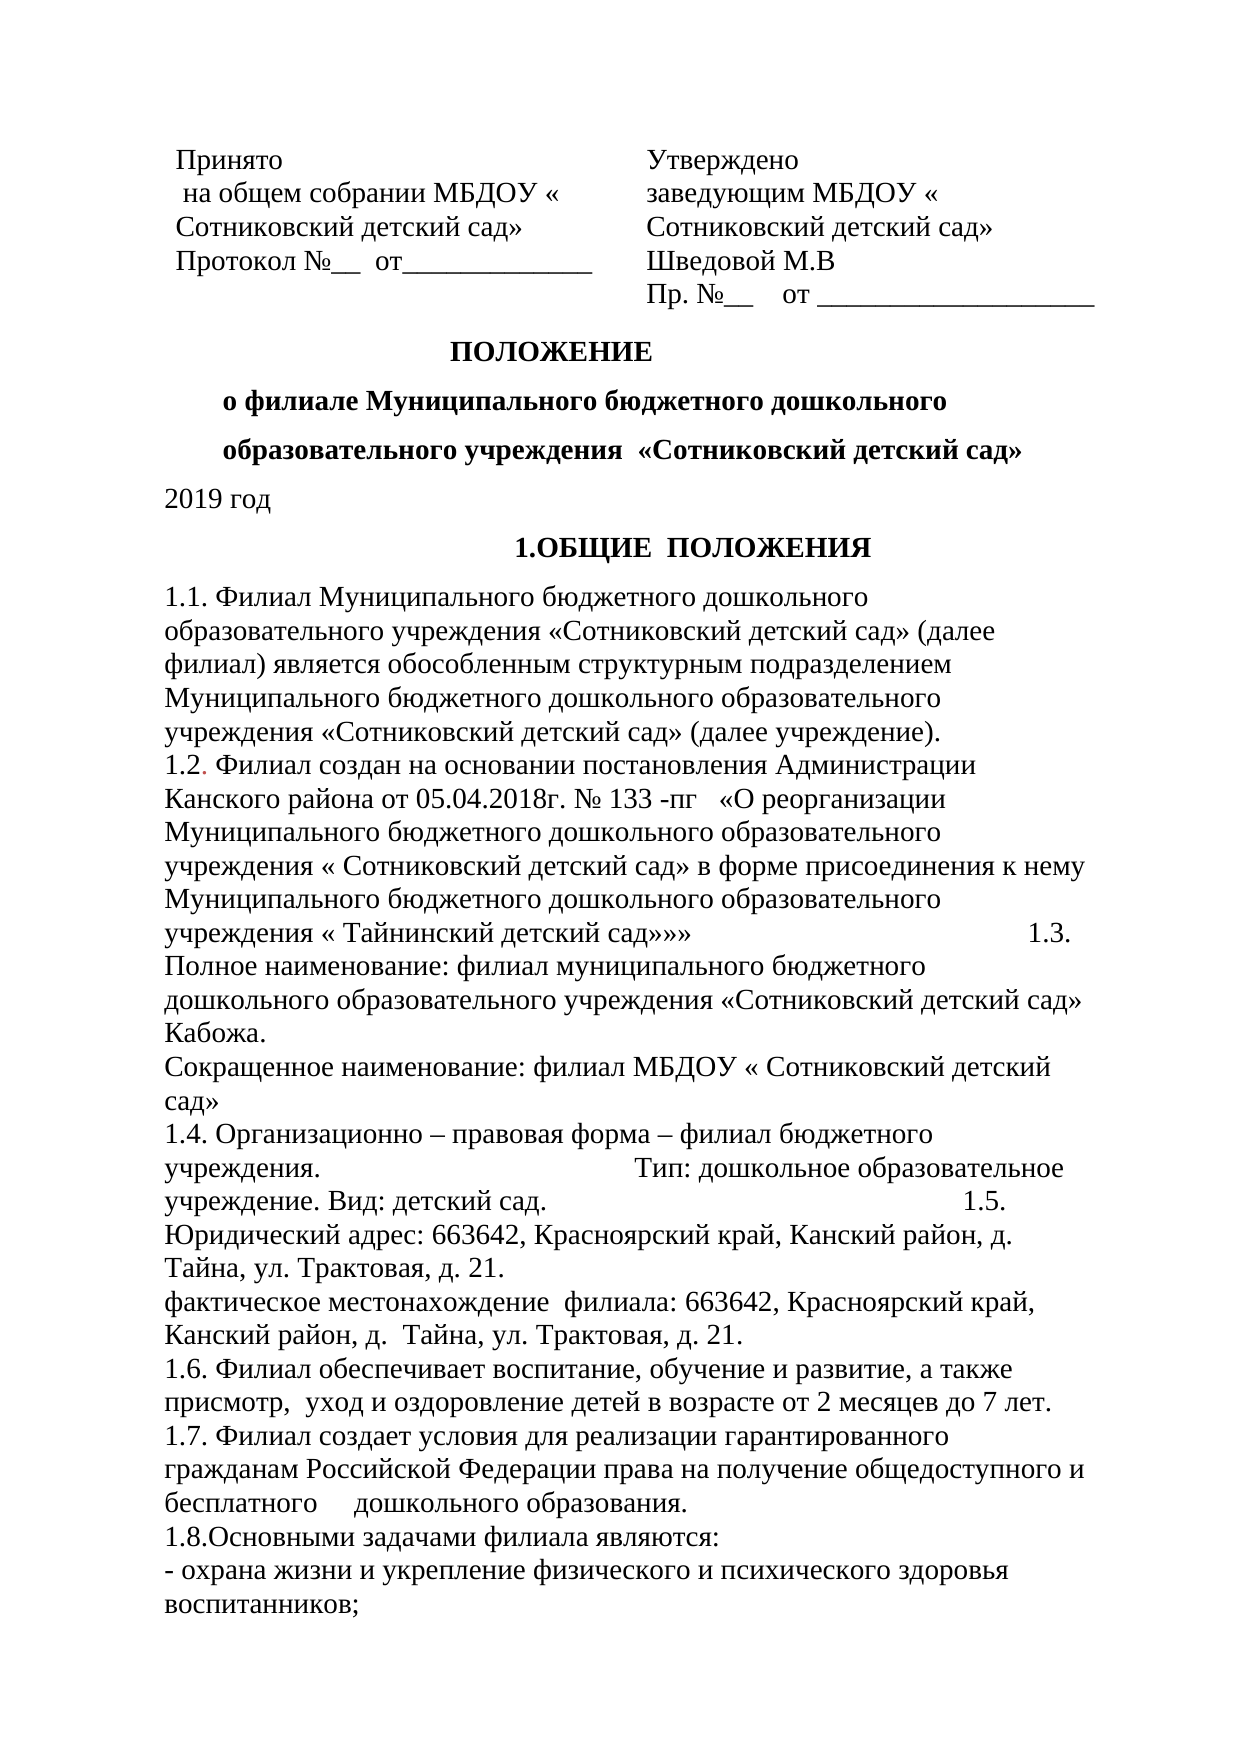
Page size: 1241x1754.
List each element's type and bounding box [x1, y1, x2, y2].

table_header [149, 118, 1103, 1636]
